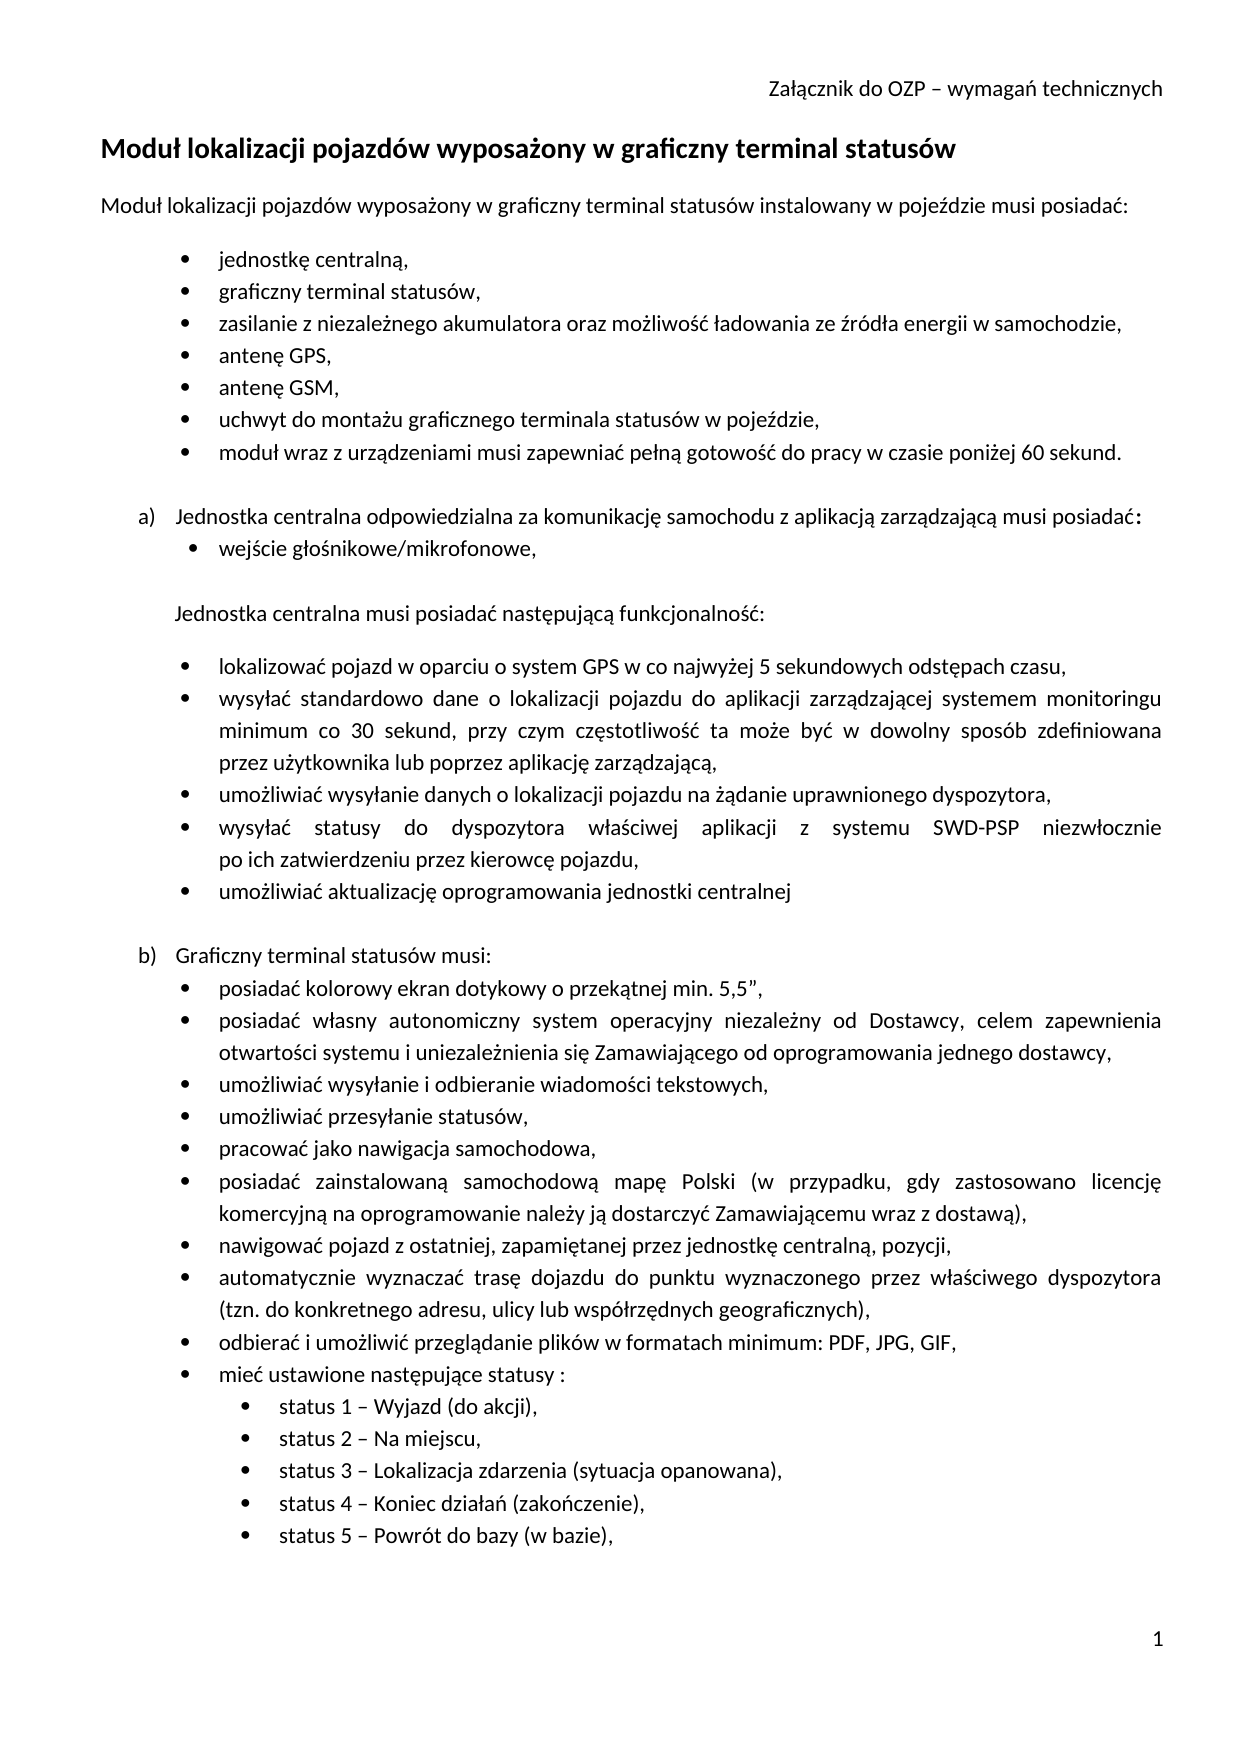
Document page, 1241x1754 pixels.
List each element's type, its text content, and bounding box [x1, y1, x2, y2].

list odbierać i umożliwić przeglądanie plików w formatach minimum: PDF, JPG, GIF, [181, 1328, 1163, 1356]
list lokalizować pojazd w oparciu o system GPS w co najwyżej 5 sekundowych odstępach czasu, [181, 652, 1163, 680]
list posiadać własny autonomiczny system operacyjny niezależny od Dostawcy, celem zapewnienia otwartości systemu i uniezależnienia się Zamawiającego od oprogramowania jednego dostawcy, [181, 1006, 1163, 1066]
list umożliwiać aktualizację oprogramowania jednostki centralnej [181, 877, 1163, 905]
list wysyłać standardowo dane o lokalizacji pojazdu do aplikacji zarządzającej systemem monitoringu minimum co 30 sekund, przy czym częstotliwość ta może być w dowolny sposób zdefiniowana przez użytkownika lub poprzez aplikację zarządzającą, [181, 684, 1163, 776]
list status 4 – Koniec działań (zakończenie), [241, 1489, 1163, 1517]
text Moduł lokalizacji pojazdów wyposażony w graficzny terminal statusów [100, 130, 1163, 166]
list umożliwiać wysyłanie i odbieranie wiadomości tekstowych, [181, 1070, 1163, 1098]
list mieć ustawione następujące statusy : [181, 1360, 1163, 1388]
list pracować jako nawigacja samochodowa, [181, 1134, 1163, 1163]
list posiadać kolorowy ekran dotykowy o przekątnej min. 5,5”, [181, 974, 1163, 1002]
list nawigować pojazd z ostatniej, zapamiętanej przez jednostkę centralną, pozycji, [181, 1231, 1163, 1259]
list Jednostka centralna odpowiedzialna za komunikację samochodu z aplikacją zarządzającą musi posiadać: [138, 502, 1163, 530]
list antenę GPS, [181, 341, 1163, 369]
list uchwyt do montażu graficznego terminala statusów w pojeździe, [181, 406, 1163, 434]
text Moduł lokalizacji pojazdów wyposażony w graficzny terminal statusów instalowany w pojeździe musi posiadać: [100, 192, 1163, 220]
list antenę GSM, [181, 373, 1163, 401]
list jednostkę centralną, [181, 245, 1163, 273]
list status 3 – Lokalizacja zdarzenia (sytuacja opanowana), [241, 1456, 1163, 1484]
list zasilanie z niezależnego akumulatora oraz możliwość ładowania ze źródła energii w samochodzie, [181, 309, 1163, 337]
list automatycznie wyznaczać trasę dojazdu do punktu wyznaczonego przez właściwego dyspozytora (tzn. do konkretnego adresu, ulicy lub współrzędnych geograficznych), [181, 1263, 1163, 1323]
list status 1 – Wyjazd (do akcji), [241, 1392, 1163, 1420]
list status 2 – Na miejscu, [241, 1424, 1163, 1452]
list status 5 – Powrót do bazy (w bazie), [241, 1521, 1163, 1549]
list wejście głośnikowe/mikrofonowe, [189, 534, 1163, 562]
list posiadać zainstalowaną samochodową mapę Polski (w przypadku, gdy zastosowano licencję komercyjną na oprogramowanie należy ją dostarczyć Zamawiającemu wraz z dostawą), [181, 1167, 1163, 1227]
text Jednostka centralna musi posiadać następującą funkcjonalność: [174, 599, 1163, 627]
list Graficzny terminal statusów musi: [138, 941, 1163, 969]
list umożliwiać wysyłanie danych o lokalizacji pojazdu na żądanie uprawnionego dyspozytora, [181, 781, 1163, 808]
list umożliwiać przesyłanie statusów, [181, 1102, 1163, 1130]
list wysyłać statusy do dyspozytora właściwej aplikacji z systemu SWD-PSP niezwłocznie po ich zatwierdzeniu przez kierowcę pojazdu, [181, 813, 1163, 873]
list graficzny terminal statusów, [181, 277, 1163, 305]
list moduł wraz z urządzeniami musi zapewniać pełną gotowość do pracy w czasie poniżej 60 sekund. [181, 438, 1163, 466]
